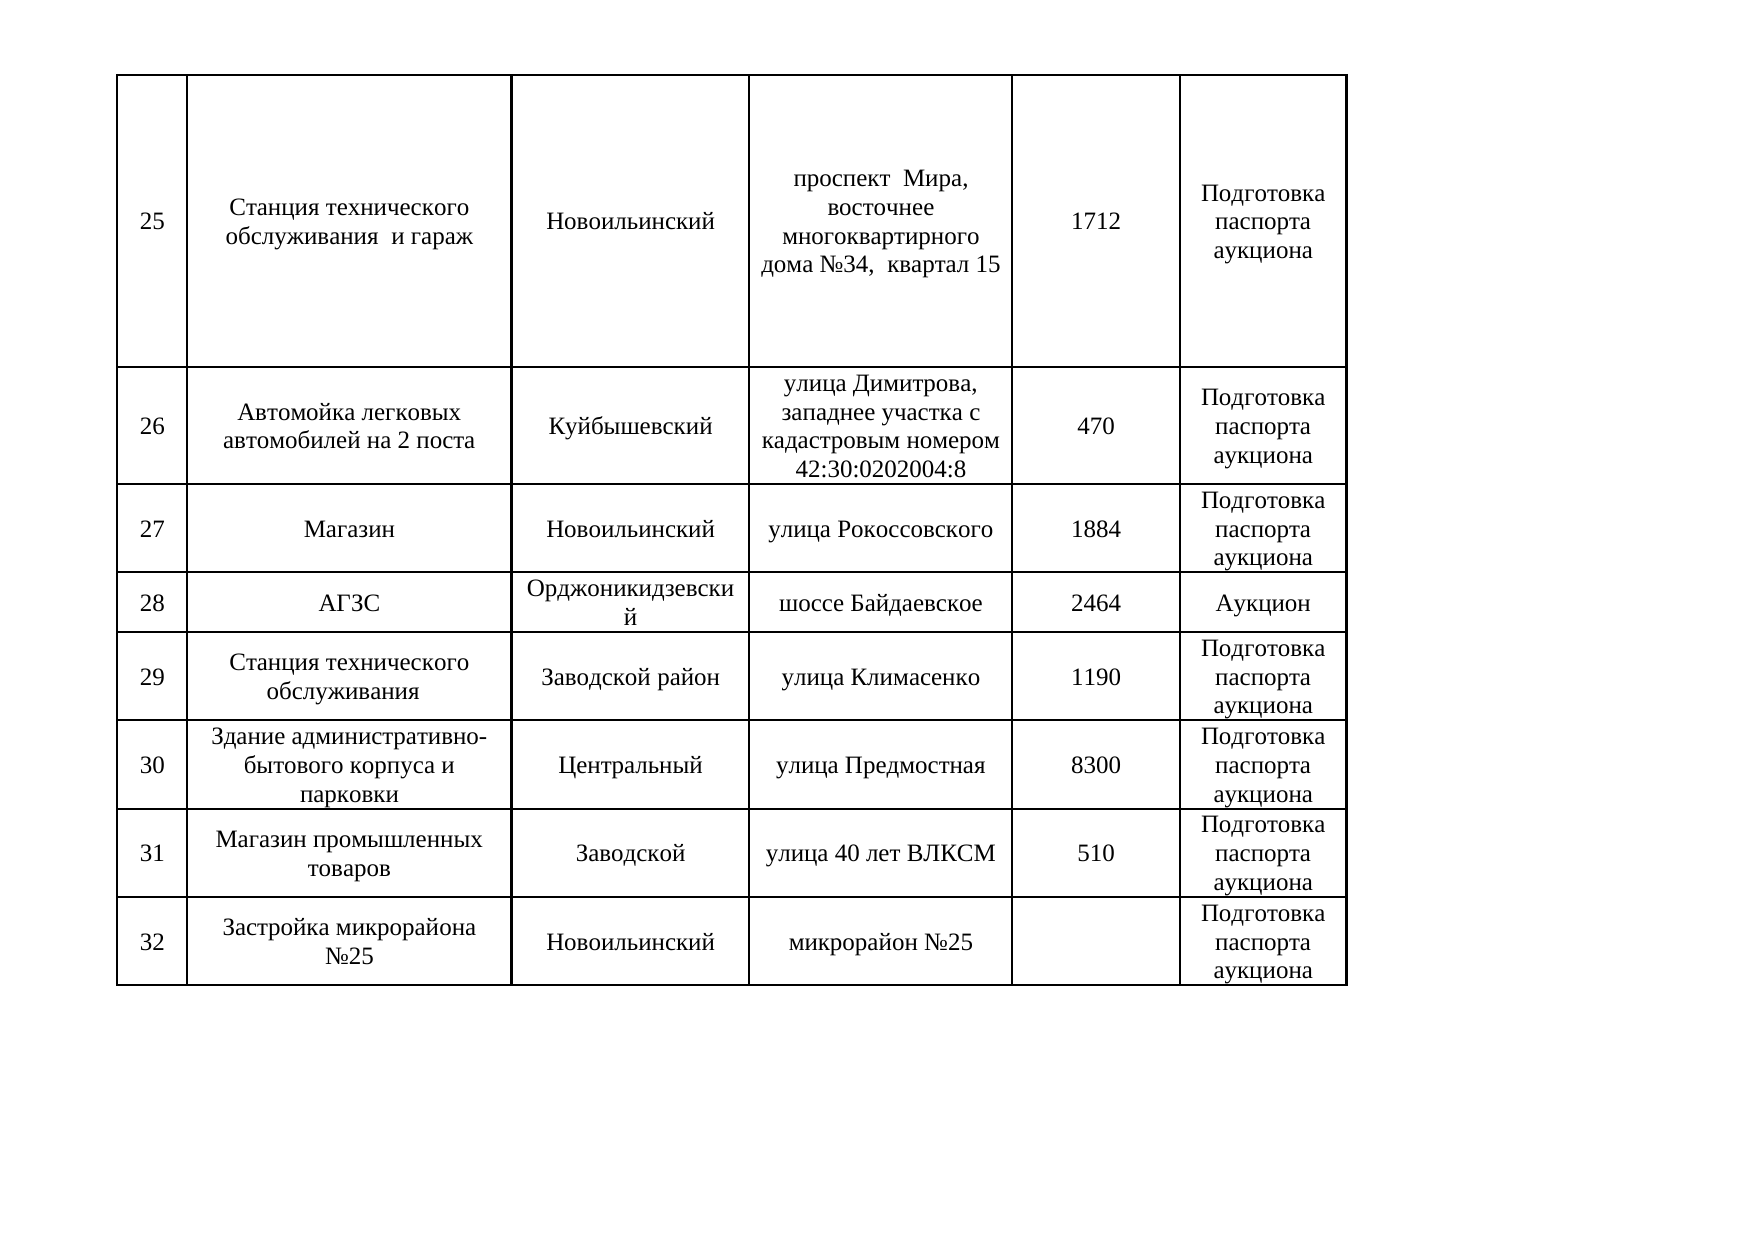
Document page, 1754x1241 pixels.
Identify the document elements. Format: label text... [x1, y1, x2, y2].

table_cell Станция технического обслуживания [188, 633, 510, 719]
table_cell Подготовка паспорта аукциона [1181, 810, 1345, 896]
table_cell АГЗС [188, 573, 510, 631]
table_cell 25 [118, 76, 186, 366]
table_cell Подготовка паспорта аукциона [1181, 485, 1345, 571]
table_cell 8300 [1013, 721, 1179, 807]
table_cell Подготовка паспорта аукциона [1181, 898, 1345, 984]
table_cell 27 [118, 485, 186, 571]
table_cell Куйбышевский [513, 368, 748, 483]
table_cell Орджоникидзевский [513, 573, 748, 631]
table_cell Заводской район [513, 633, 748, 719]
table_cell Аукцион [1181, 573, 1345, 631]
table_cell улица 40 лет ВЛКСМ [750, 810, 1011, 896]
table_cell Подготовка паспорта аукциона [1181, 721, 1345, 807]
table_cell проспект Мира, восточнее многоквартирного дома №34, квартал 15 [750, 76, 1011, 366]
table_cell 32 [118, 898, 186, 984]
table_cell Заводской [513, 810, 748, 896]
table_cell Подготовка паспорта аукциона [1181, 368, 1345, 483]
table_cell Автомойка легковых автомобилей на 2 поста [188, 368, 510, 483]
table_cell улица Рокоссовского [750, 485, 1011, 571]
table_cell 1712 [1013, 76, 1179, 366]
table_cell 2464 [1013, 573, 1179, 631]
table_cell Центральный [513, 721, 748, 807]
table_cell Магазин [188, 485, 510, 571]
table_cell Застройка микрорайона №25 [188, 898, 510, 984]
table_cell 28 [118, 573, 186, 631]
table_cell 29 [118, 633, 186, 719]
table_cell улица Предмостная [750, 721, 1011, 807]
table_cell 31 [118, 810, 186, 896]
table_cell 510 [1013, 810, 1179, 896]
table_cell Магазин промышленных товаров [188, 810, 510, 896]
table_cell улица Климасенко [750, 633, 1011, 719]
table_cell [1013, 898, 1179, 984]
table_cell Новоильинский [513, 76, 748, 366]
table_cell 1884 [1013, 485, 1179, 571]
table_cell Здание административно-бытового корпуса и парковки [188, 721, 510, 807]
table_cell 470 [1013, 368, 1179, 483]
table_cell микрорайон №25 [750, 898, 1011, 984]
table_cell Подготовка паспорта аукциона [1181, 76, 1345, 366]
table_cell шоссе Байдаевское [750, 573, 1011, 631]
table_cell Новоильинский [513, 898, 748, 984]
table_cell Новоильинский [513, 485, 748, 571]
table_cell Станция технического обслуживания и гараж [188, 76, 510, 366]
table_cell 30 [118, 721, 186, 807]
table_cell 1190 [1013, 633, 1179, 719]
table_cell Подготовка паспорта аукциона [1181, 633, 1345, 719]
table_cell 26 [118, 368, 186, 483]
table_cell улица Димитрова, западнее участка с кадастровым номером 42:30:0202004:8 [750, 368, 1011, 483]
